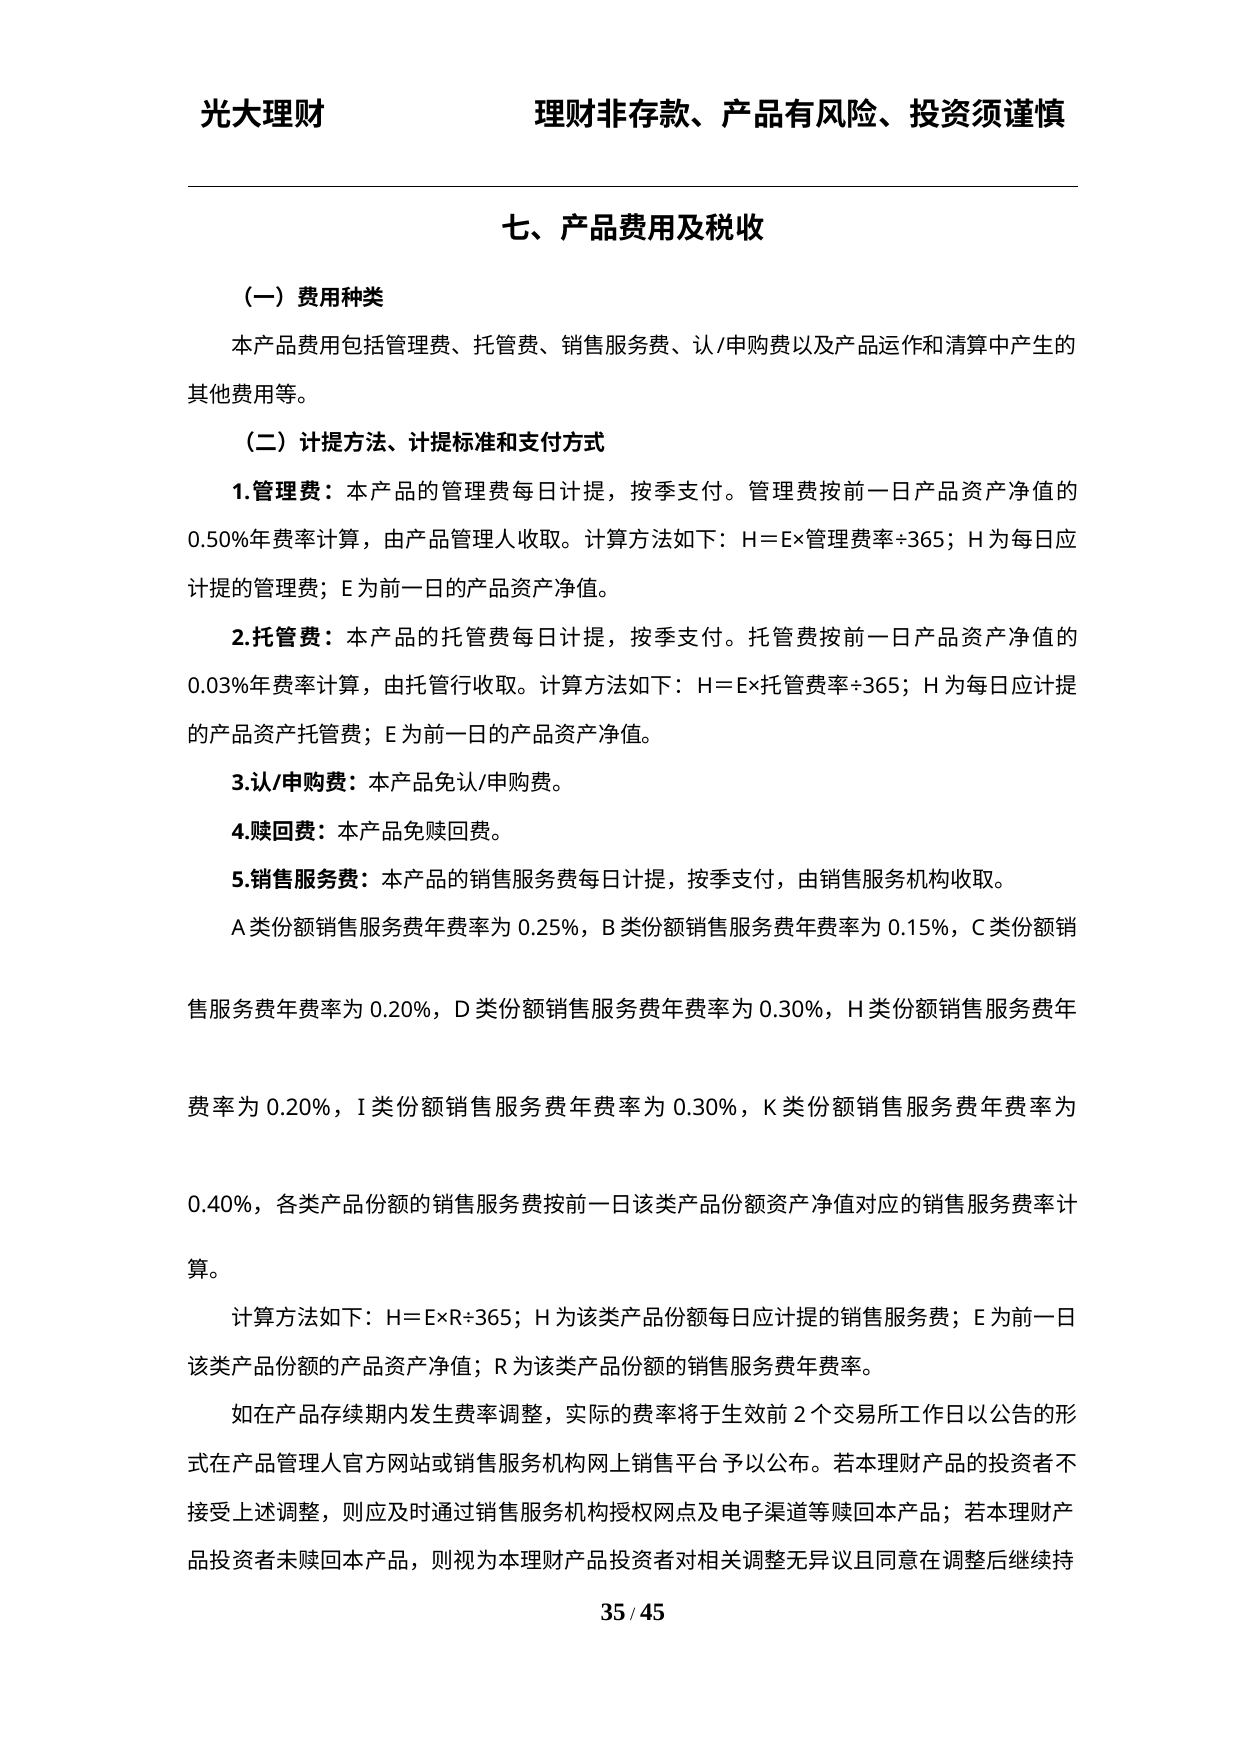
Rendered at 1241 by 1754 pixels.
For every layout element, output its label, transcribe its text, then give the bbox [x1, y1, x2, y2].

text 1.管理费：本产品的管理费每日计提，按季支付。管理费按前一日产品资产净值的0.50%年费率计算，由产品管理人收取。计算方法如下：H＝E×管理费率÷365；H为每日应计提的管理费；E为前一日的产品资产净值。 [187, 473, 1078, 603]
text 计算方法如下：H＝E×R÷365；H为该类产品份额每日应计提的销售服务费；E为前一日该类产品份额的产品资产净值；R为该类产品份额的销售服务费年费率。 [187, 1299, 1078, 1381]
text 2.托管费：本产品的托管费每日计提，按季支付。托管费按前一日产品资产净值的0.03%年费率计算，由托管行收取。计算方法如下：H＝E×托管费率÷365；H为每日应计提的产品资产托管费；E为前一日的产品资产净值。 [187, 619, 1078, 749]
text 5.销售服务费：本产品的销售服务费每日计提，按季支付，由销售服务机构收取。 [187, 862, 1078, 894]
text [187, 1397, 1078, 1575]
text （一）费用种类 [187, 279, 1078, 312]
text 七、产品费用及税收 [187, 193, 1078, 258]
text A类份额销售服务费年费率为0.25%，B类份额销售服务费年费率为0.15%，C类份额销售服务费年费率为0.20%，D类份额销售服务费年费率为0.30%，H类份额销售服务费年费率为0.20%，I类份额销售服务费年费率为0.30%，K类份额销售服务费年费率为0.40%，各类产品份额的销售服务费按前一日该类产品份额资产净值对应的销售服务费率计算。 [187, 910, 1078, 1284]
text 3.认/申购费：本产品免认/申购费。 [187, 765, 1078, 797]
text （二）计提方法、计提标准和支付方式 [234, 425, 1078, 457]
text 4.赎回费：本产品免赎回费。 [187, 813, 1078, 846]
text 本产品费用包括管理费、托管费、销售服务费、认/申购费以及产品运作和清算中产生的其他费用等。 [187, 328, 1078, 409]
